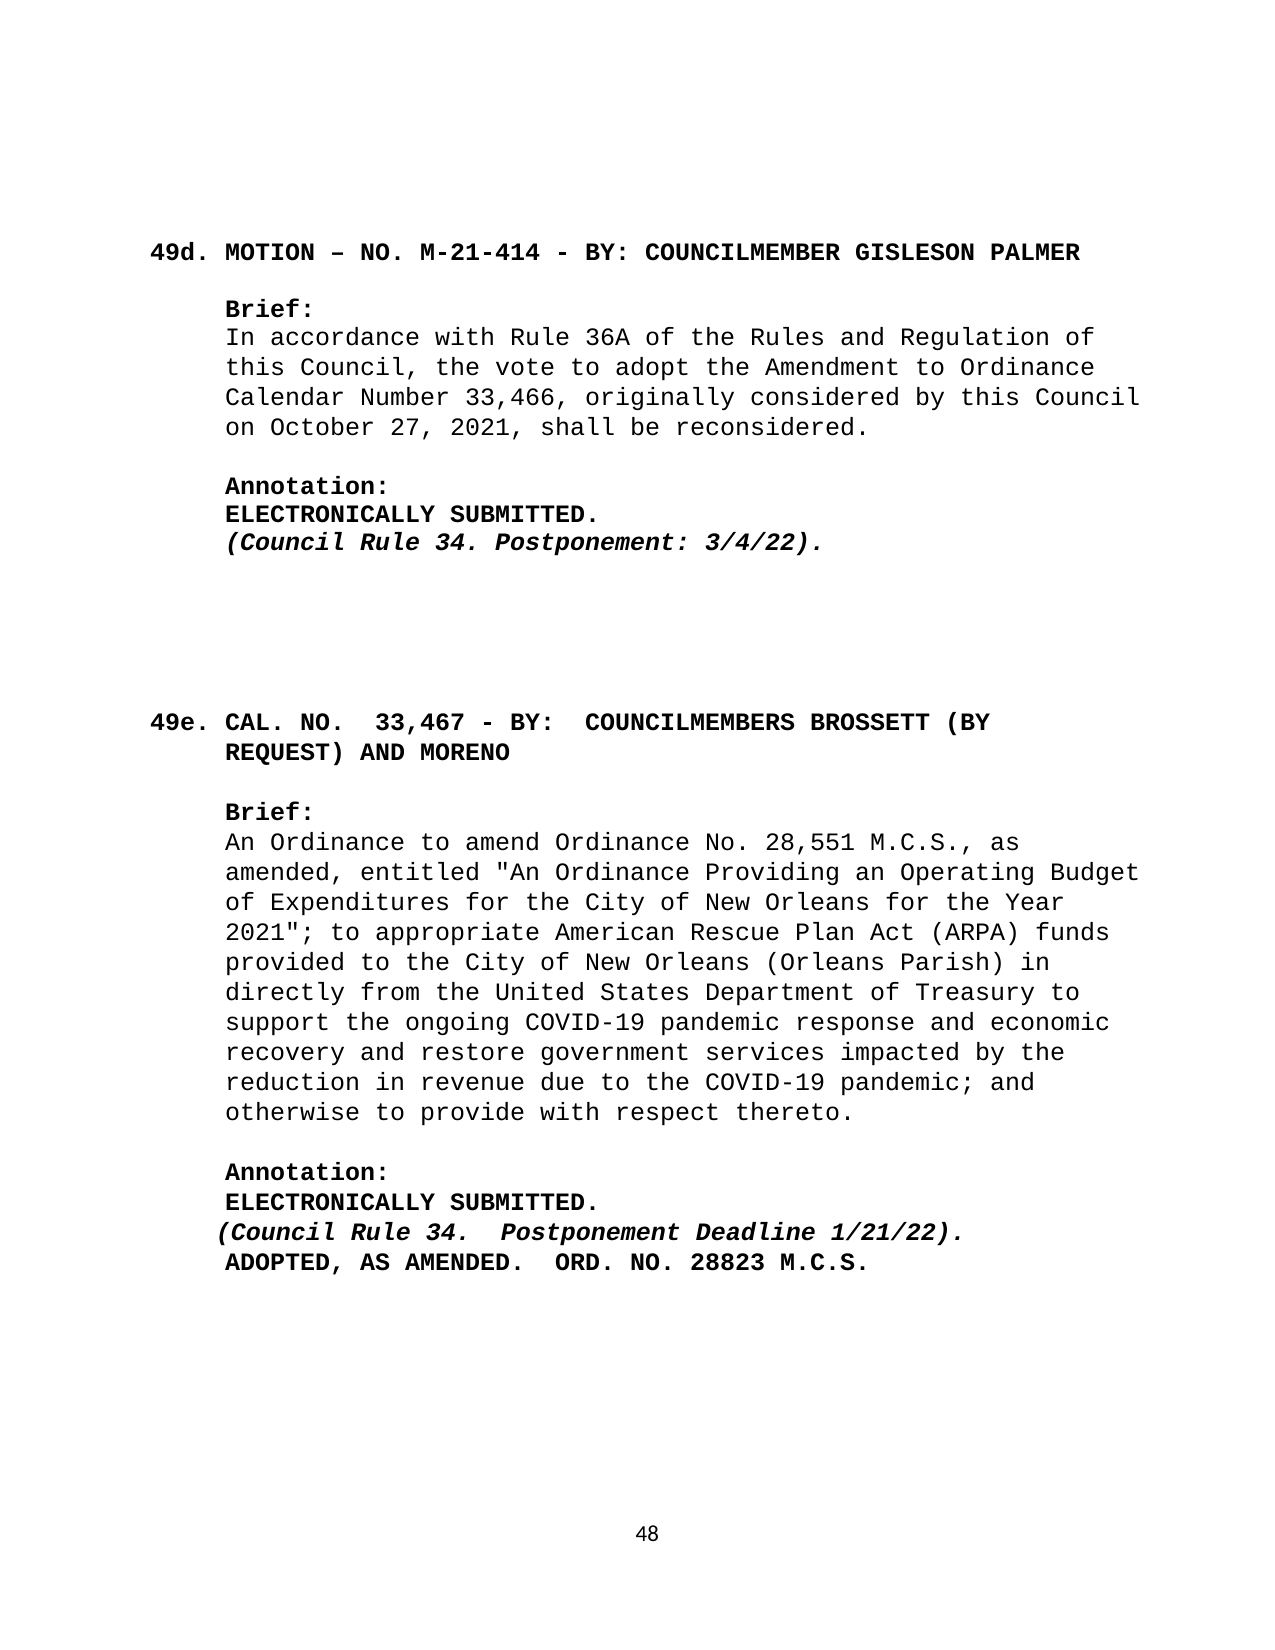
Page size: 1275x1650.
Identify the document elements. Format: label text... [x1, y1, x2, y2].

text (Council Rule 34. Postponement: 3/4/22). [225, 530, 1144, 558]
text 49e. CAL. NO. 33,467 - BY: COUNCILMEMBERS BROSSETT (BY [150, 710, 1144, 738]
text Brief: [225, 297, 1144, 325]
text Brief: [150, 800, 1144, 828]
text (Council Rule 34. Postponement Deadline 1/21/22). [150, 1220, 1144, 1248]
text REQUEST) AND MORENO [150, 740, 1144, 768]
text An Ordinance to amend Ordinance No. 28,551 M.C.S., as amended, entitled "An Ordinance Providing an Operating Budget of Expenditures for the City of New Orleans for the Year 2021"; to appropriate American Rescue Plan Act (ARPA) funds provided to the City of New Orleans (Orleans Parish) in directly from the United States Department of Treasury to support the ongoing COVID-19 pandemic response and economic recovery and restore government services impacted by the reduction in revenue due to the COVID-19 pandemic; and otherwise to provide with respect thereto. [225, 830, 1144, 1128]
text 49d. MOTION – NO. M-21-414 - BY: COUNCILMEMBER GISLESON PALMER [150, 240, 1144, 268]
text In accordance with Rule 36A of the Rules and Regulation of this Council, the vote to adopt the Amendment to Ordinance Calendar Number 33,466, originally considered by this Council on October 27, 2021, shall be reconsidered. [225, 325, 1144, 443]
text Annotation: [225, 473, 1144, 502]
text ELECTRONICALLY SUBMITTED. [225, 502, 1144, 530]
text Annotation: [150, 1160, 1144, 1188]
text ELECTRONICALLY SUBMITTED. [150, 1190, 1144, 1218]
text ADOPTED, AS AMENDED. ORD. NO. 28823 M.C.S. [150, 1250, 1144, 1278]
